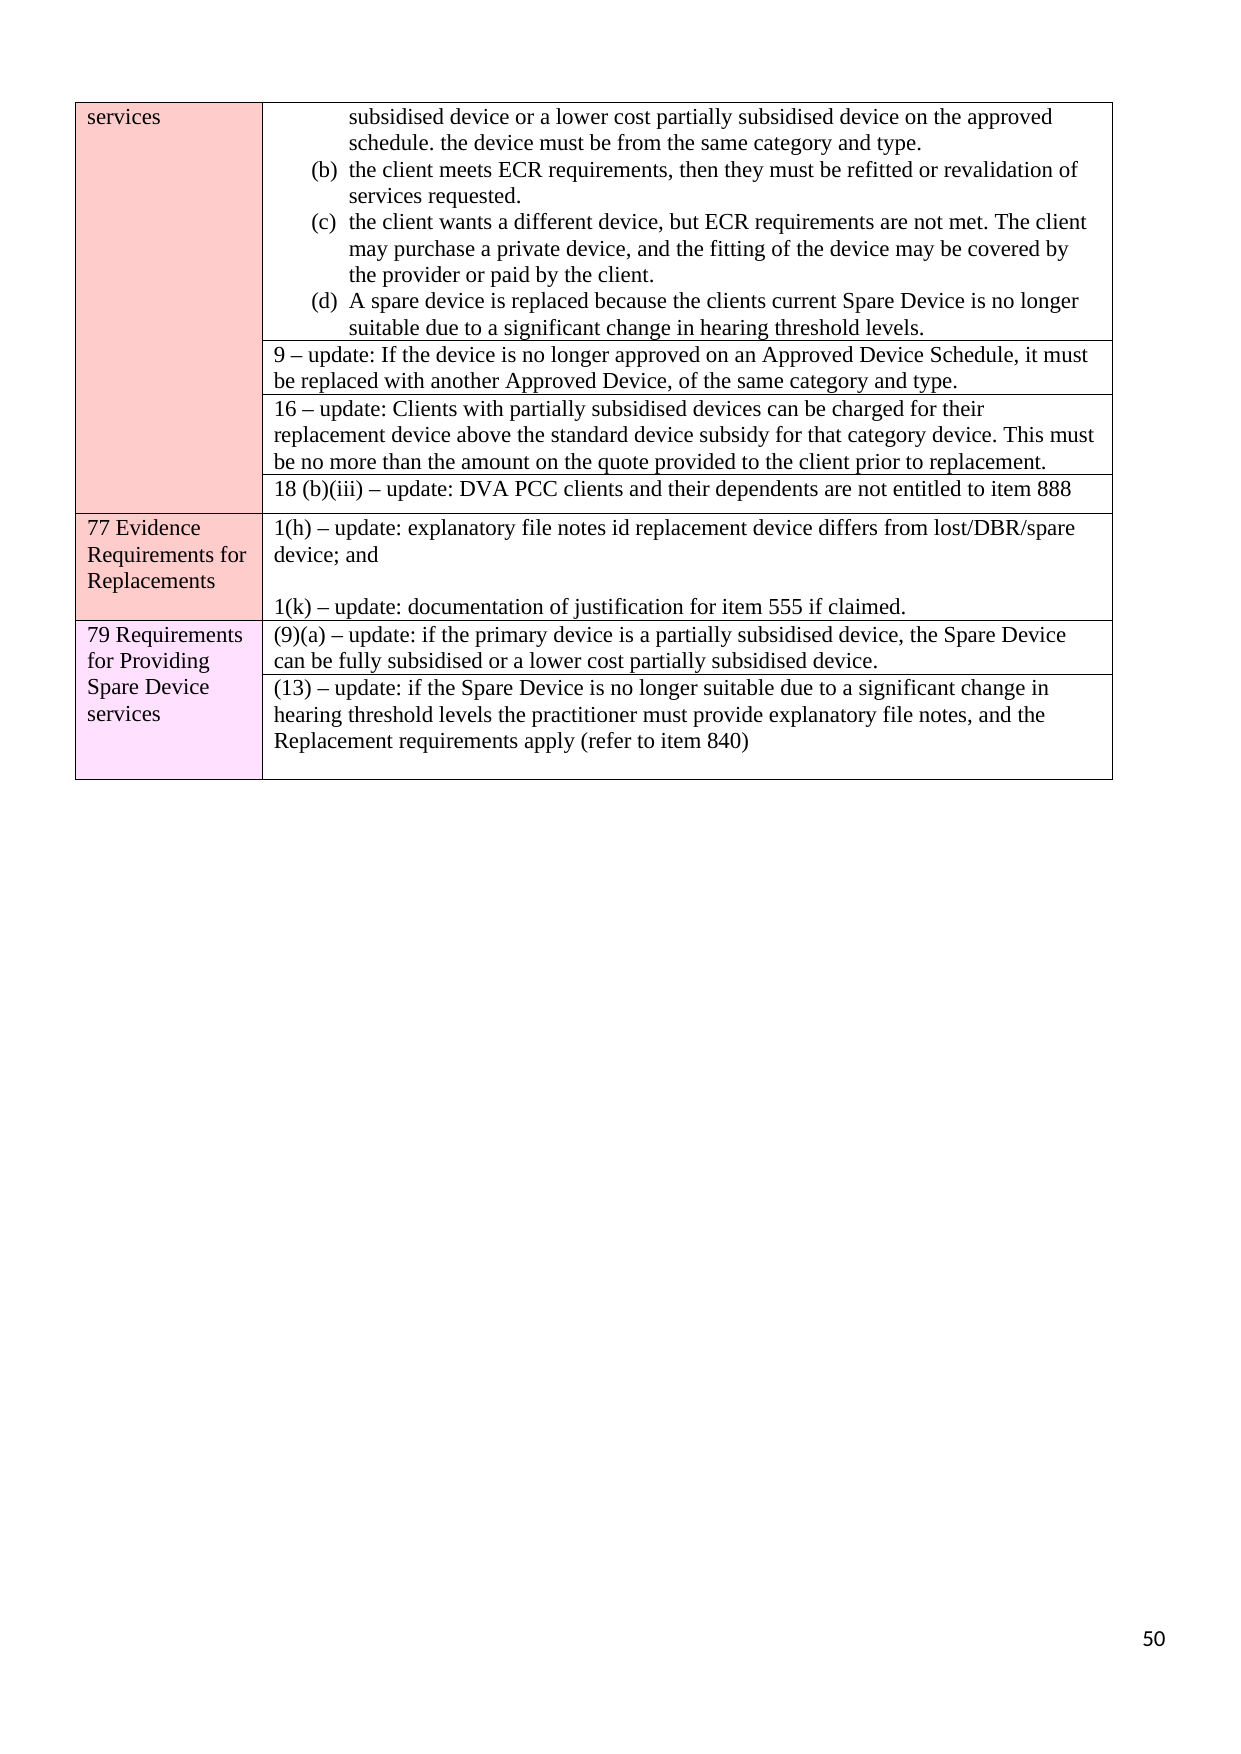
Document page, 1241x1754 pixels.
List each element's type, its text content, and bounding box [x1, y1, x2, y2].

table_cell 79 Requirements for Providing Spare Device services [76, 621, 262, 779]
table_cell 18 (b)(iii) – update: DVA PCC clients and their dependents are not entitled to item 888 [263, 475, 1112, 513]
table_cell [263, 103, 1112, 340]
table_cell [76, 103, 262, 513]
table_cell (9)(a) – update: if the primary device is a partially subsidised device, the Spare Device can be fully subsidised or a lower cost partially subsidised device. [263, 621, 1112, 673]
table_cell 16 – update: Clients with partially subsidised devices can be charged for their replacement device above the standard device subsidy for that category device. This must be no more than the amount on the quote provided to the client prior to replacement. [263, 395, 1112, 474]
table_cell 9 – update: If the device is no longer approved on an Approved Device Schedule, it must be replaced with another Approved Device, of the same category and type. [263, 341, 1112, 394]
table_cell (13) – update: if the Spare Device is no longer suitable due to a significant change in hearing threshold levels the practitioner must provide explanatory file notes, and the Replacement requirements apply (refer to item 840) [263, 675, 1112, 779]
table_cell 1(h) – update: explanatory file notes id replacement device differs from lost/DBR/spare device; and 1(k) – update: documentation of justification for item 555 if claimed. [263, 514, 1112, 620]
table_cell 77 Evidence Requirements for Replacements [76, 514, 262, 620]
